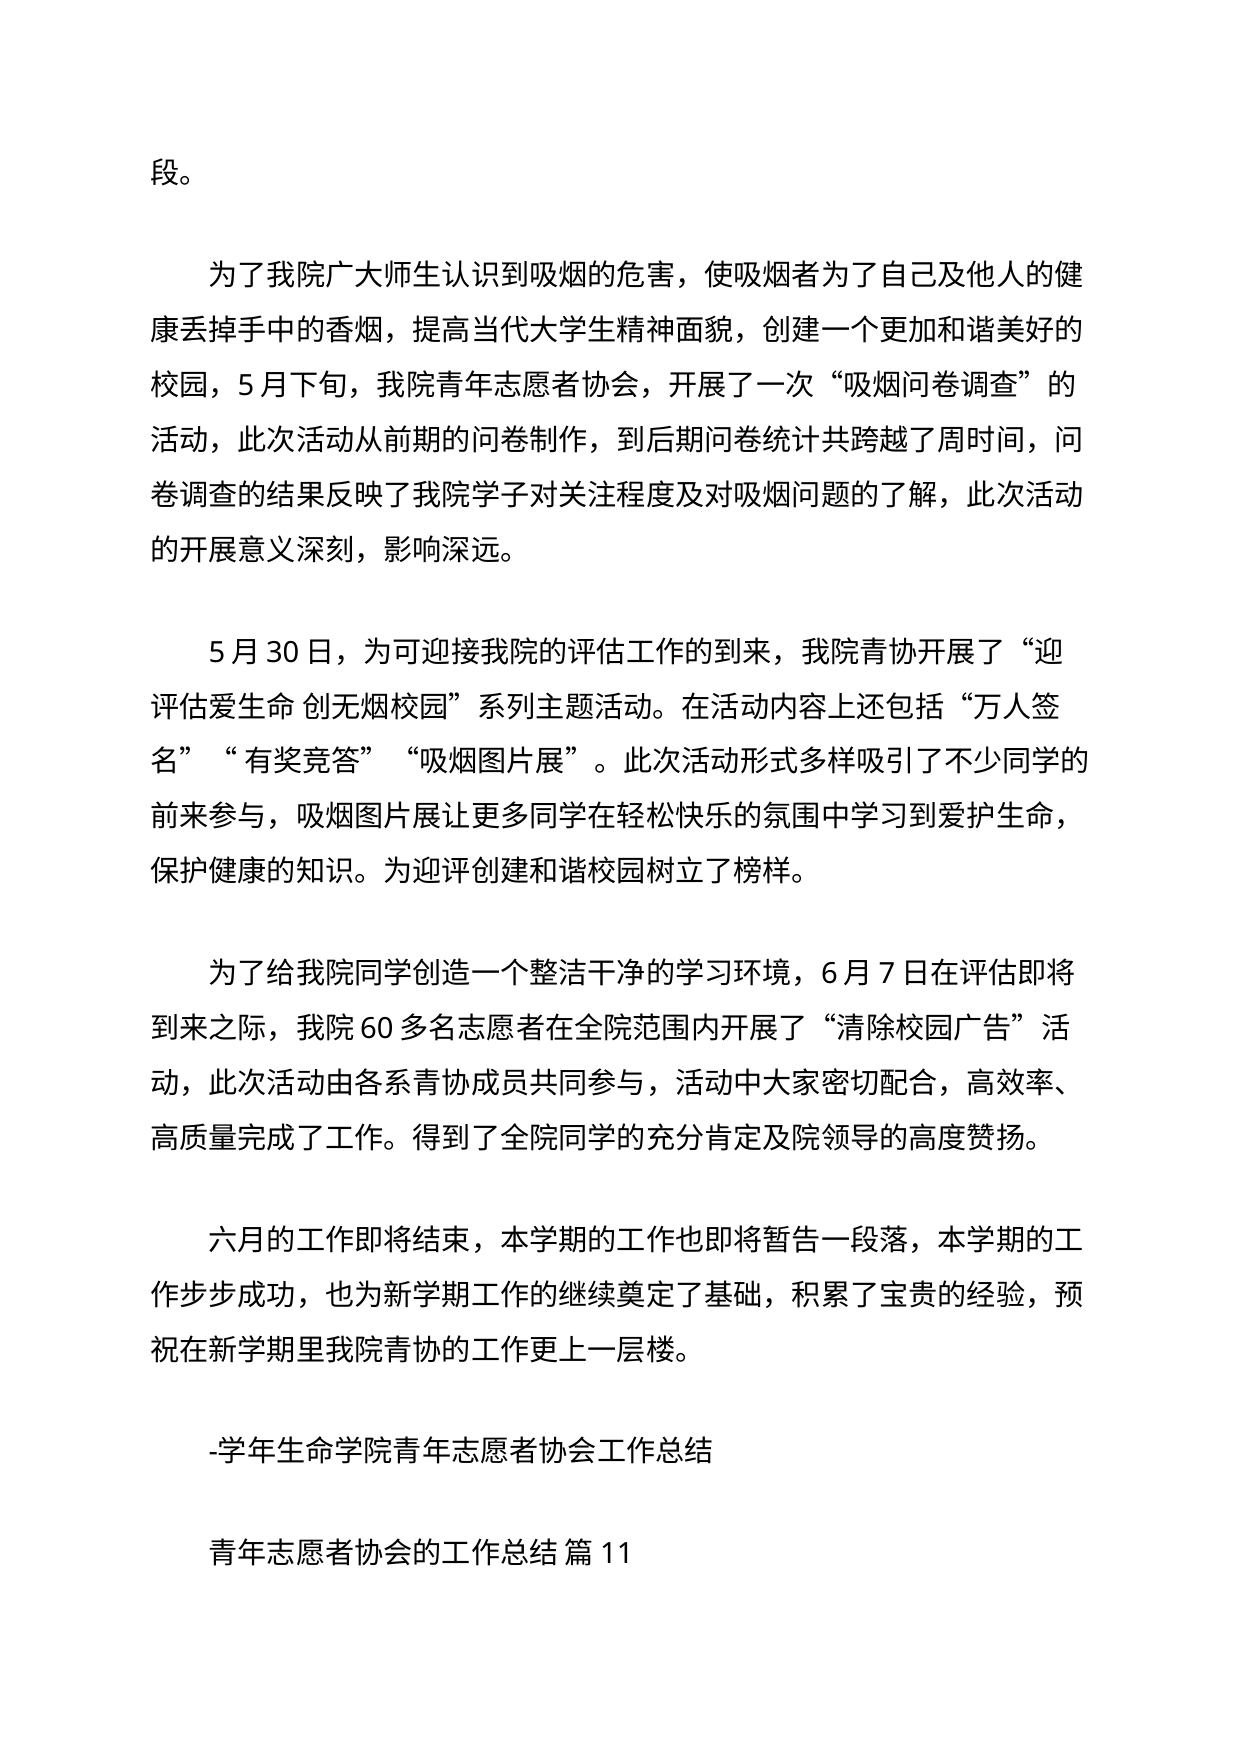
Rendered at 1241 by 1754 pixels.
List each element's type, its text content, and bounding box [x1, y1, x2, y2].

text 为了我院广大师生认识到吸烟的危害，使吸烟者为了自己及他人的健康丢掉手中的香烟，提高当代大学生精神面貌，创建一个更加和谐美好的校园，5月下旬，我院青年志愿者协会，开展了一次“吸烟问卷调查”的活动，此次活动从前期的问卷制作，到后期问卷统计共跨越了周时间，问卷调查的结果反映了我院学子对关注程度及对吸烟问题的了解，此次活动的开展意义深刻，影响深远。 [150, 252, 1090, 569]
text 青年志愿者协会的工作总结 篇11 [150, 1530, 1090, 1572]
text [150, 150, 1090, 192]
text 5月30日，为可迎接我院的评估工作的到来，我院青协开展了“迎评估爱生命 创无烟校园”系列主题活动。在活动内容上还包括“万人签名”“ 有奖竞答”“吸烟图片展”。此次活动形式多样吸引了不少同学的前来参与，吸烟图片展让更多同学在轻松快乐的氛围中学习到爱护生命，保护健康的知识。为迎评创建和谐校园树立了榜样。 [150, 628, 1090, 890]
text 六月的工作即将结束，本学期的工作也即将暂告一段落，本学期的工作步步成功，也为新学期工作的继续奠定了基础，积累了宝贵的经验，预祝在新学期里我院青协的工作更上一层楼。 [150, 1216, 1090, 1368]
text -学年生命学院青年志愿者协会工作总结 [150, 1428, 1090, 1470]
text 为了给我院同学创造一个整洁干净的学习环境，6月7日在评估即将到来之际，我院60多名志愿者在全院范围内开展了“清除校园广告”活动，此次活动由各系青协成员共同参与，活动中大家密切配合，高效率、高质量完成了工作。得到了全院同学的充分肯定及院领导的高度赞扬。 [150, 949, 1090, 1157]
